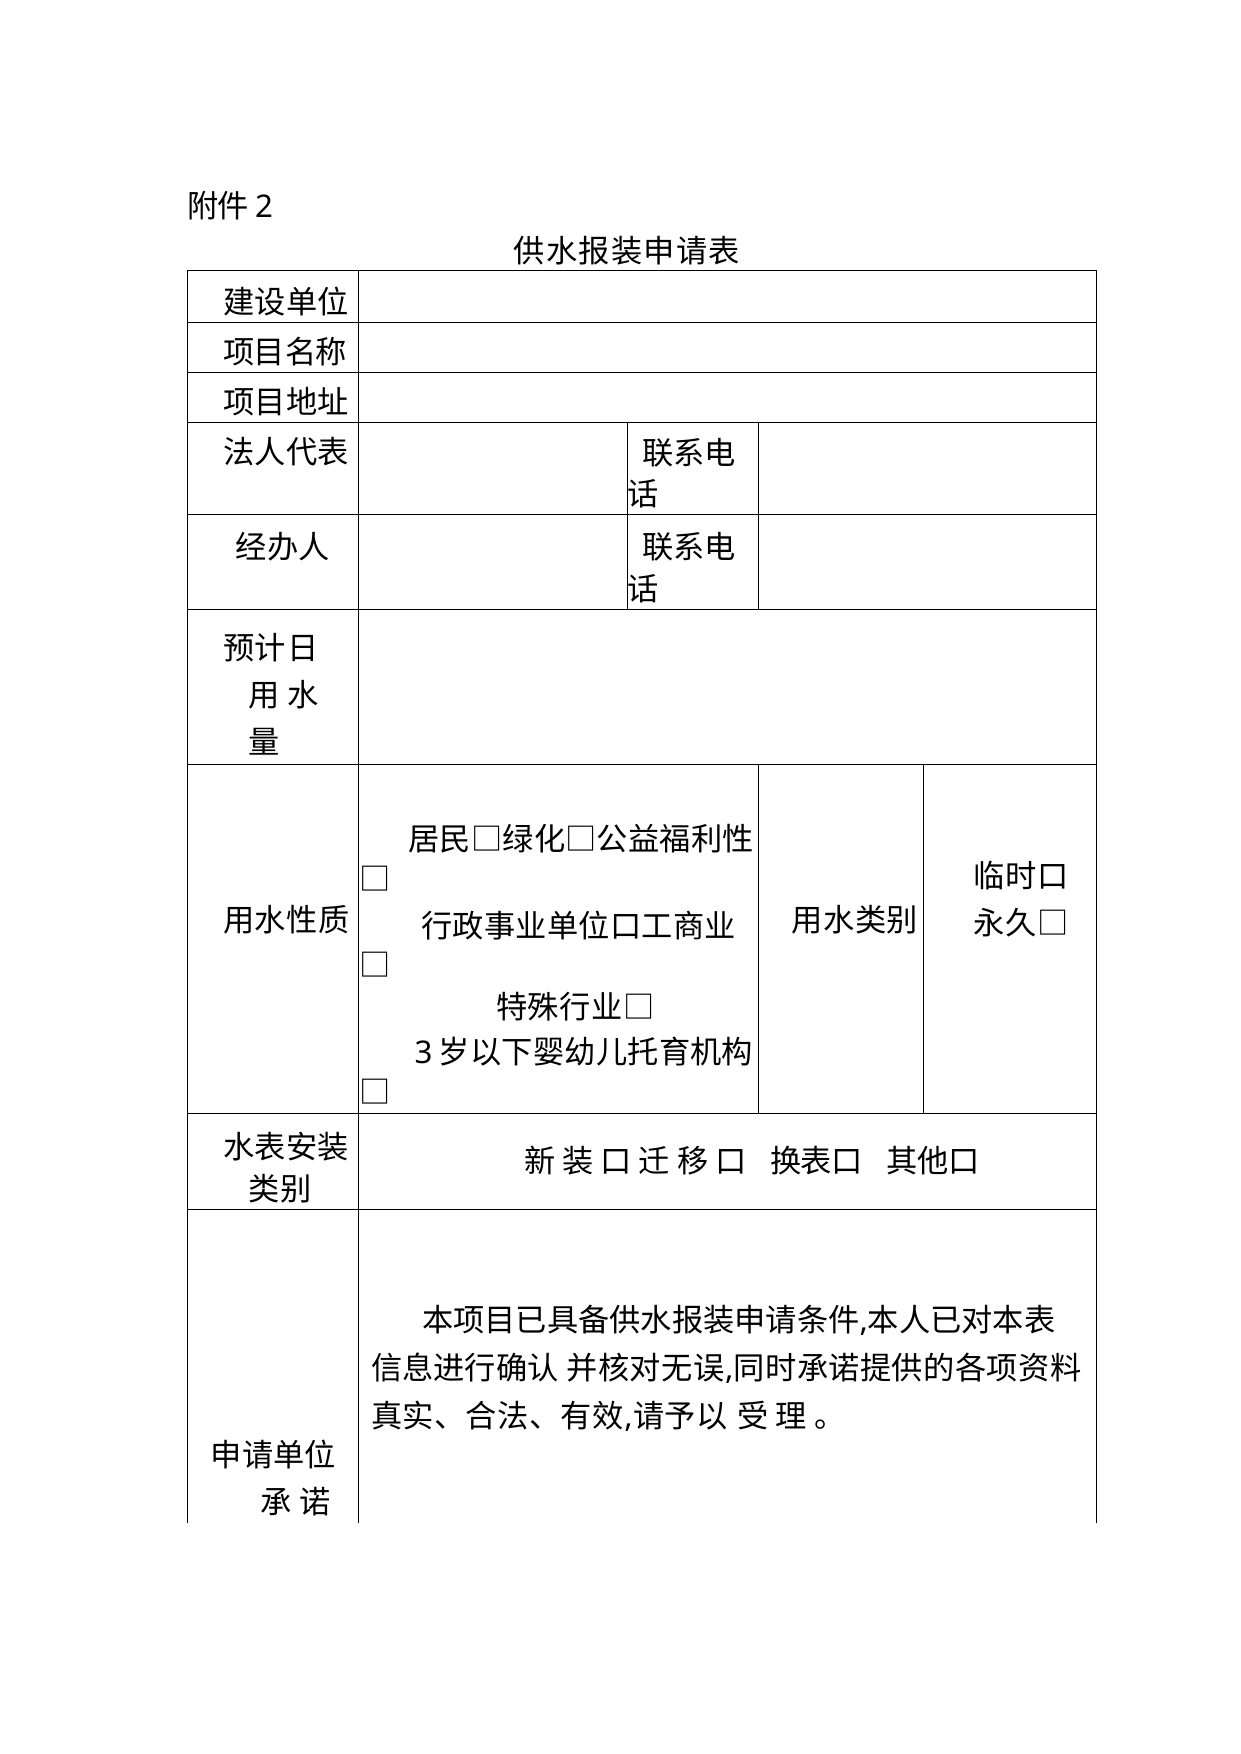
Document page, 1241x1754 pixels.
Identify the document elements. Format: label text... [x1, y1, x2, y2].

table_cell 项目名称 [188, 323, 358, 372]
table_cell 用水类别 [759, 765, 923, 1112]
table_cell [759, 515, 1096, 609]
table_cell 法人代表 [188, 423, 358, 514]
table_cell 联系电话 [628, 515, 758, 609]
table_header 建设单位 [188, 271, 358, 322]
table_cell 居民□绿化□公益福利性□ 行政事业单位口工商业□ 特殊行业□ 3岁以下婴幼儿托育机构□ [359, 765, 758, 1112]
table_cell [759, 423, 1096, 514]
table_header [359, 271, 1096, 322]
table_cell [359, 373, 1096, 422]
table_cell 项目地址 [188, 373, 358, 422]
table_cell [359, 515, 627, 609]
table_cell 用水性质 [188, 765, 358, 1112]
table_cell 申请单位承 诺 [188, 1210, 358, 1523]
table_cell 水表安装 类别 [188, 1114, 358, 1208]
text 附件2 [187, 183, 1053, 226]
table_cell 新 装 口 迁 移 口 换表口 其他口 [359, 1114, 1096, 1208]
table_cell 临时口 永久□ [924, 765, 1096, 1112]
table_cell 预计日用 水量 [188, 610, 358, 763]
table_cell [359, 423, 627, 514]
text 供水报装申请表 [187, 232, 1053, 270]
table_cell 本项目已具备供水报装申请条件,本人已对本表信息进行确认 并核对无误,同时承诺提供的各项资料真实、合法、有效,请予以 受 理 。 [359, 1210, 1096, 1523]
table_cell [359, 323, 1096, 372]
table_cell [359, 610, 1096, 763]
table_cell 联系电话 [628, 423, 758, 514]
table_cell 经办人 [188, 515, 358, 609]
